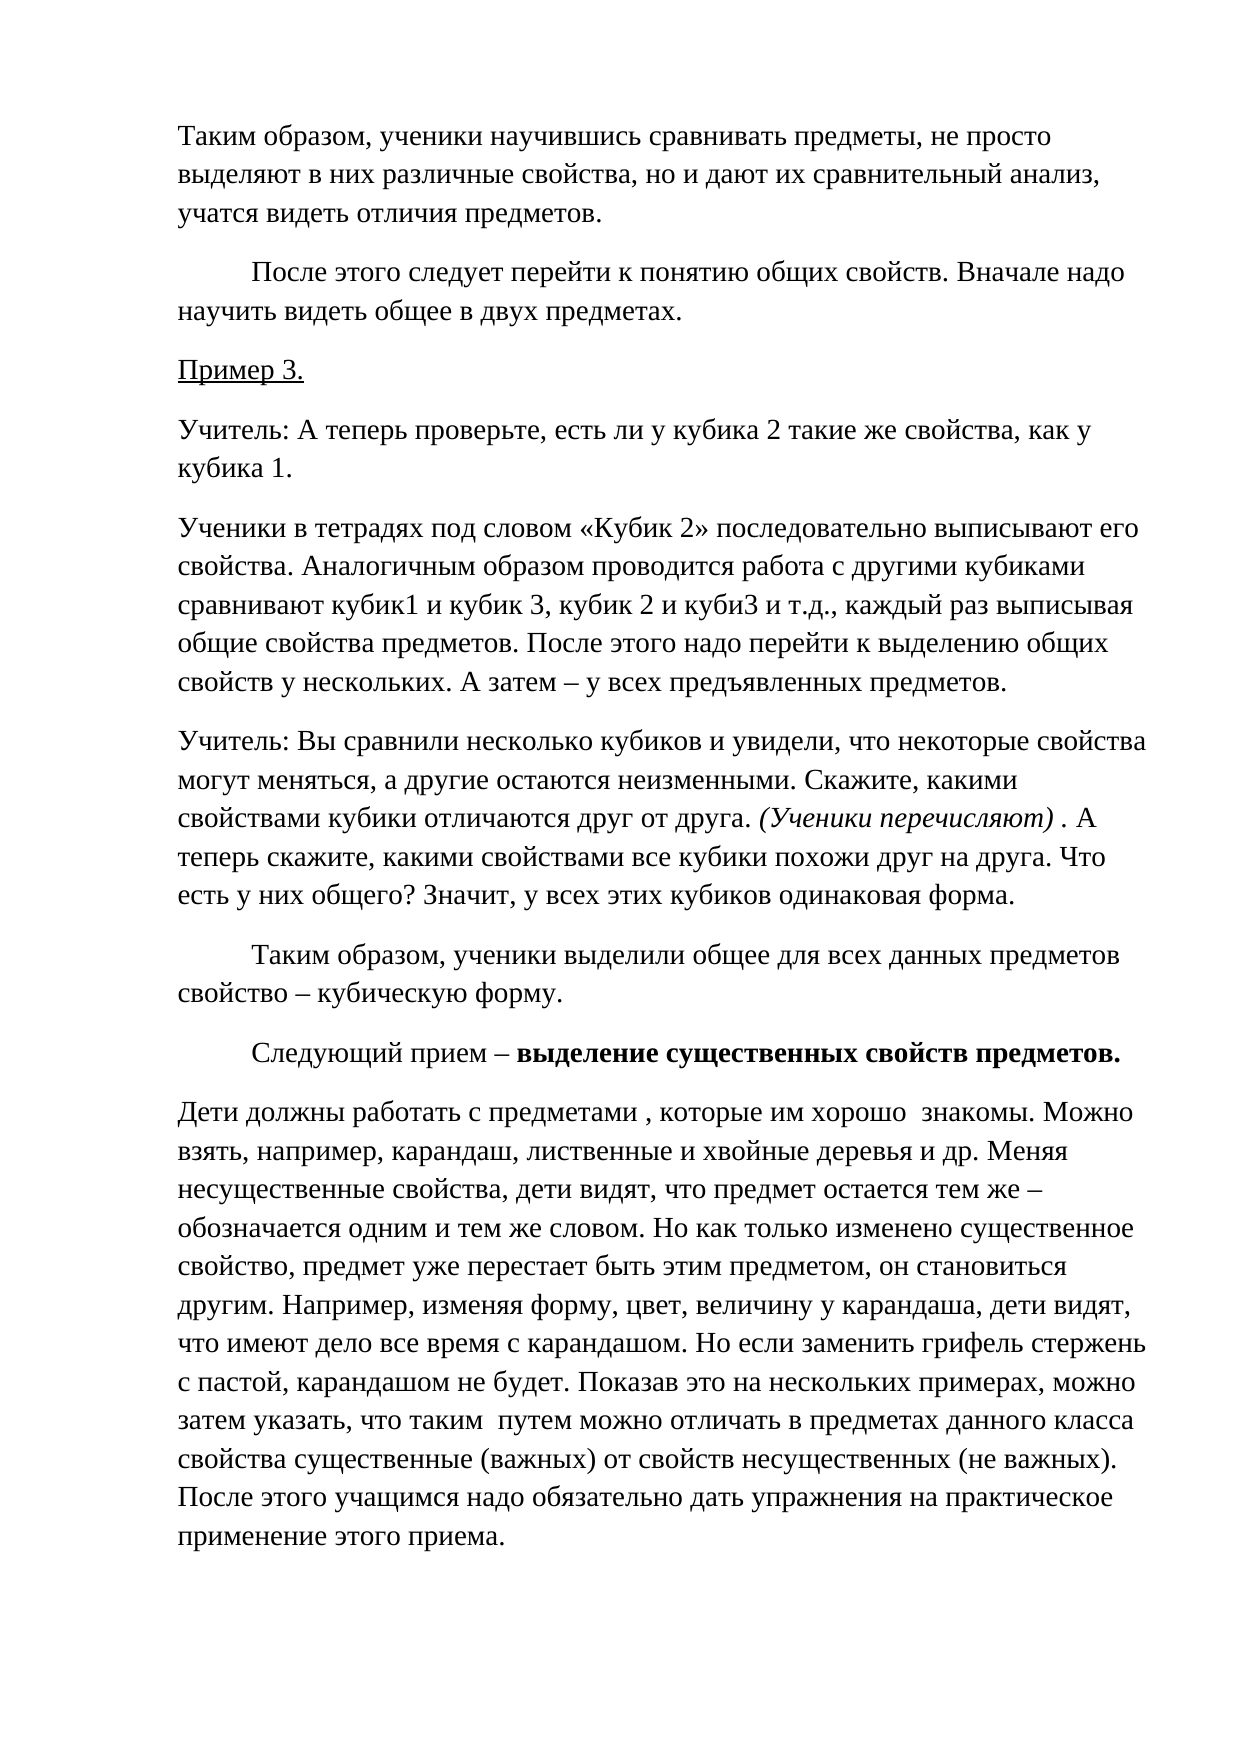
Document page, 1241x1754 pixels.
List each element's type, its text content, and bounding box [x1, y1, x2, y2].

text Пример 3. [177, 352, 1152, 386]
text Таким образом, ученики научившись сравнивать предметы, не просто выделяют в них различные свойства, но и дают их сравнительный анализ, учатся видеть отличия предметов. [177, 118, 1152, 229]
text Учитель: Вы сравнили несколько кубиков и увидели, что некоторые свойства могут меняться, а другие остаются неизменными. Скажите, какими свойствами кубики отличаются друг от друга. (Ученики перечисляют) . А теперь скажите, какими свойствами все кубики похожи друг на друга. Что есть у них общего? Значит, у всех этих кубиков одинаковая форма. [177, 723, 1152, 911]
text Дети должны работать с предметами , которые им хорошо знакомы. Можно взять, например, карандаш, лиственные и хвойные деревья и др. Меняя несущественные свойства, дети видят, что предмет остается тем же – обозначается одним и тем же словом. Но как только изменено существенное свойство, предмет уже перестает быть этим предметом, он становиться другим. Например, изменяя форму, цвет, величину у карандаша, дети видят, что имеют дело все время с карандашом. Но если заменить грифель стержень с пастой, карандашом не будет. Показав это на нескольких примерах, можно затем указать, что таким путем можно отличать в предметах данного класса свойства существенные (важных) от свойств несущественных (не важных). После этого учащимся надо обязательно дать упражнения на практическое применение этого приема. [177, 1094, 1152, 1552]
text Следующий прием – выделение существенных свойств предметов. [177, 1035, 1152, 1068]
text После этого следует перейти к понятию общих свойств. Вначале надо научить видеть общее в двух предметах. [177, 254, 1152, 327]
text Таким образом, ученики выделили общее для всех данных предметов свойство – кубическую форму. [177, 937, 1152, 1009]
text Учитель: А теперь проверьте, есть ли у кубика 2 такие же свойства, как у кубика 1. [177, 412, 1152, 484]
text Ученики в тетрадях под словом «Кубик 2» последовательно выписывают его свойства. Аналогичным образом проводится работа с другими кубиками сравнивают кубик1 и кубик 3, кубик 2 и куби3 и т.д., каждый раз выписывая общие свойства предметов. После этого надо перейти к выделению общих свойств у нескольких. А затем – у всех предъявленных предметов. [177, 510, 1152, 697]
